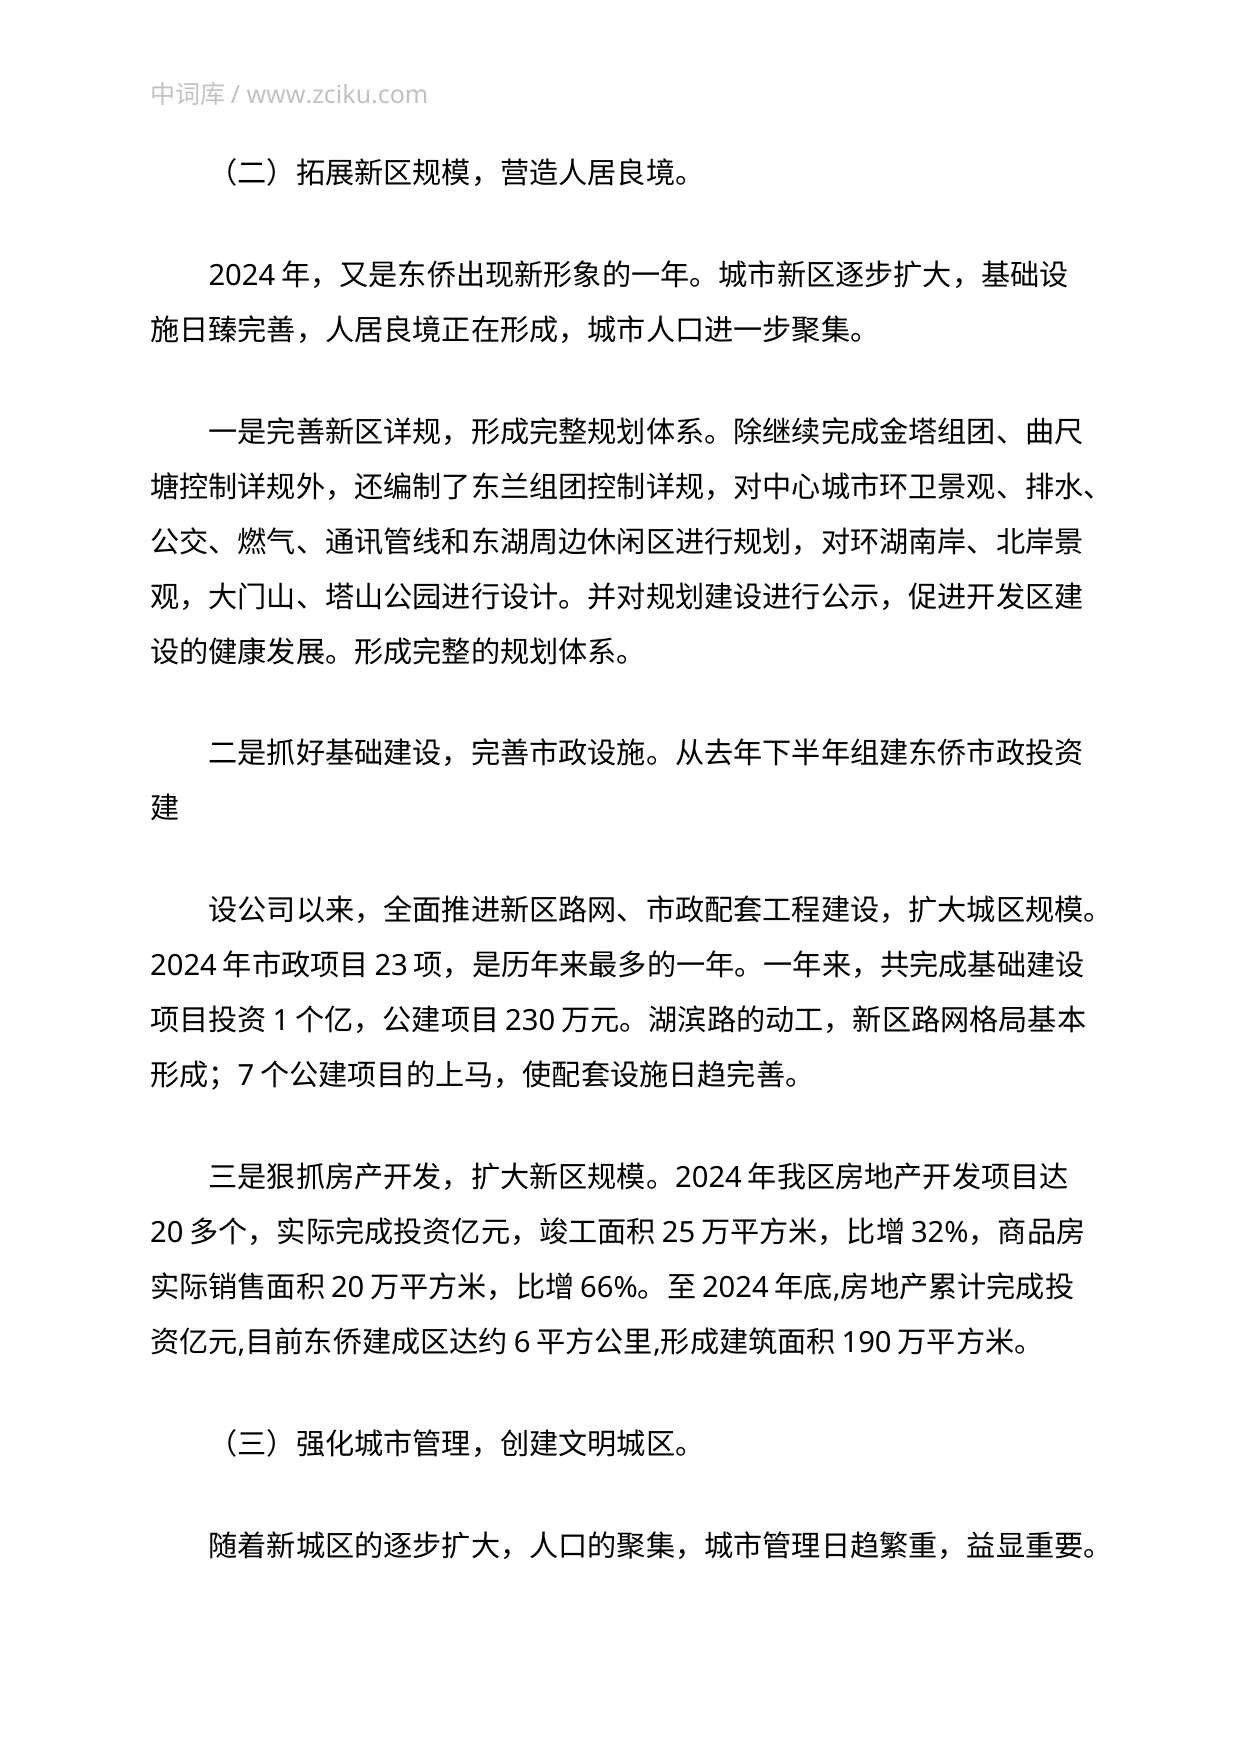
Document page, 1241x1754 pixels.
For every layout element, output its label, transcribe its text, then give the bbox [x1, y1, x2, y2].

text 二是抓好基础建设，完善市政设施。从去年下半年组建东侨市政投资建 [150, 730, 1090, 827]
text 2024年，又是东侨出现新形象的一年。城市新区逐步扩大，基础设施日臻完善，人居良境正在形成，城市人口进一步聚集。 [150, 252, 1090, 349]
text （三）强化城市管理，创建文明城区。 [150, 1420, 1090, 1463]
text 一是完善新区详规，形成完整规划体系。除继续完成金塔组团、曲尺塘控制详规外，还编制了东兰组团控制详规，对中心城市环卫景观、排水、公交、燃气、通讯管线和东湖周边休闲区进行规划，对环湖南岸、北岸景观，大门山、塔山公园进行设计。并对规划建设进行公示，促进开发区建设的健康发展。形成完整的规划体系。 [150, 408, 1090, 670]
text 设公司以来，全面推进新区路网、市政配套工程建设，扩大城区规模。2024年市政项目23项，是历年来最多的一年。一年来，共完成基础建设项目投资1个亿，公建项目230万元。湖滨路的动工，新区路网格局基本形成；7个公建项目的上马，使配套设施日趋完善。 [150, 887, 1090, 1094]
text 随着新城区的逐步扩大，人口的聚集，城市管理日趋繁重，益显重要。 [150, 1522, 1090, 1564]
text 三是狠抓房产开发，扩大新区规模。2024年我区房地产开发项目达20多个，实际完成投资亿元，竣工面积25万平方米，比增32%，商品房实际销售面积20万平方米，比增66%。至2024年底,房地产累计完成投资亿元,目前东侨建成区达约6平方公里,形成建筑面积190万平方米。 [150, 1153, 1090, 1361]
text （二）拓展新区规模，营造人居良境。 [150, 150, 1090, 192]
